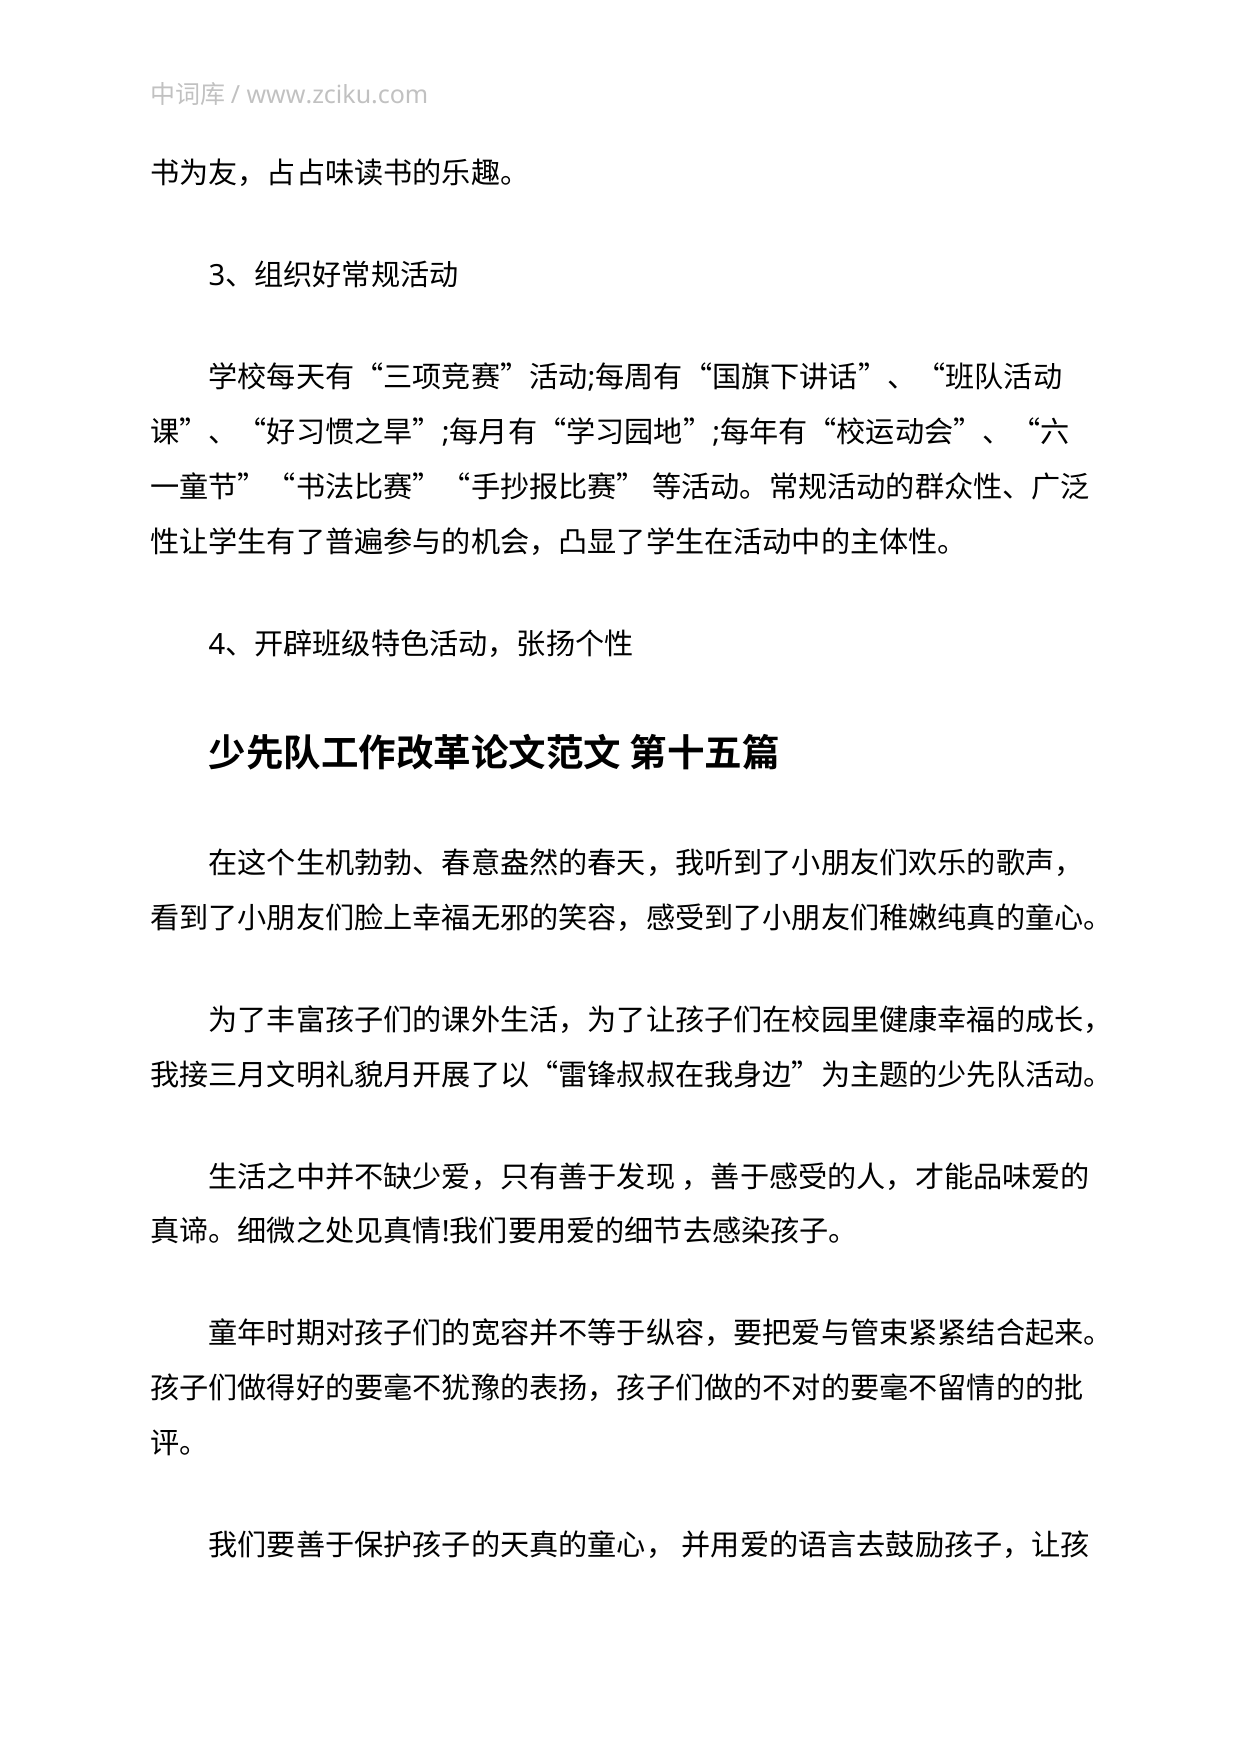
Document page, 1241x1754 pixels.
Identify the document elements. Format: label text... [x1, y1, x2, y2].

text 生活之中并不缺少爱，只有善于发现 ，善于感受的人，才能品味爱的真谛。细微之处见真情!我们要用爱的细节去感染孩子。 [150, 1153, 1090, 1250]
text 少先队工作改革论文范文 第十五篇 [150, 722, 1090, 777]
text 3、组织好常规活动 [150, 252, 1090, 294]
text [150, 150, 1090, 192]
text 学校每天有“三项竞赛”活动;每周有“国旗下讲话”、“班队活动课”、“好习惯之旱”;每月有“学习园地”;每年有“校运动会”、“六一童节”“书法比赛”“手抄报比赛” 等活动。常规活动的群众性、广泛性让学生有了普遍参与的机会，凸显了学生在活动中的主体性。 [150, 354, 1090, 561]
text 童年时期对孩子们的宽容并不等于纵容，要把爱与管束紧紧结合起来。孩子们做得好的要毫不犹豫的表扬，孩子们做的不对的要毫不留情的的批评。 [150, 1310, 1090, 1462]
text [150, 1522, 1090, 1564]
text 4、开辟班级特色活动，张扬个性 [150, 620, 1090, 663]
text 为了丰富孩子们的课外生活，为了让孩子们在校园里健康幸福的成长，我接三月文明礼貌月开展了以“雷锋叔叔在我身边”为主题的少先队活动。 [150, 996, 1090, 1094]
text 在这个生机勃勃、春意盎然的春天，我听到了小朋友们欢乐的歌声，看到了小朋友们脸上幸福无邪的笑容，感受到了小朋友们稚嫩纯真的童心。 [150, 840, 1090, 937]
